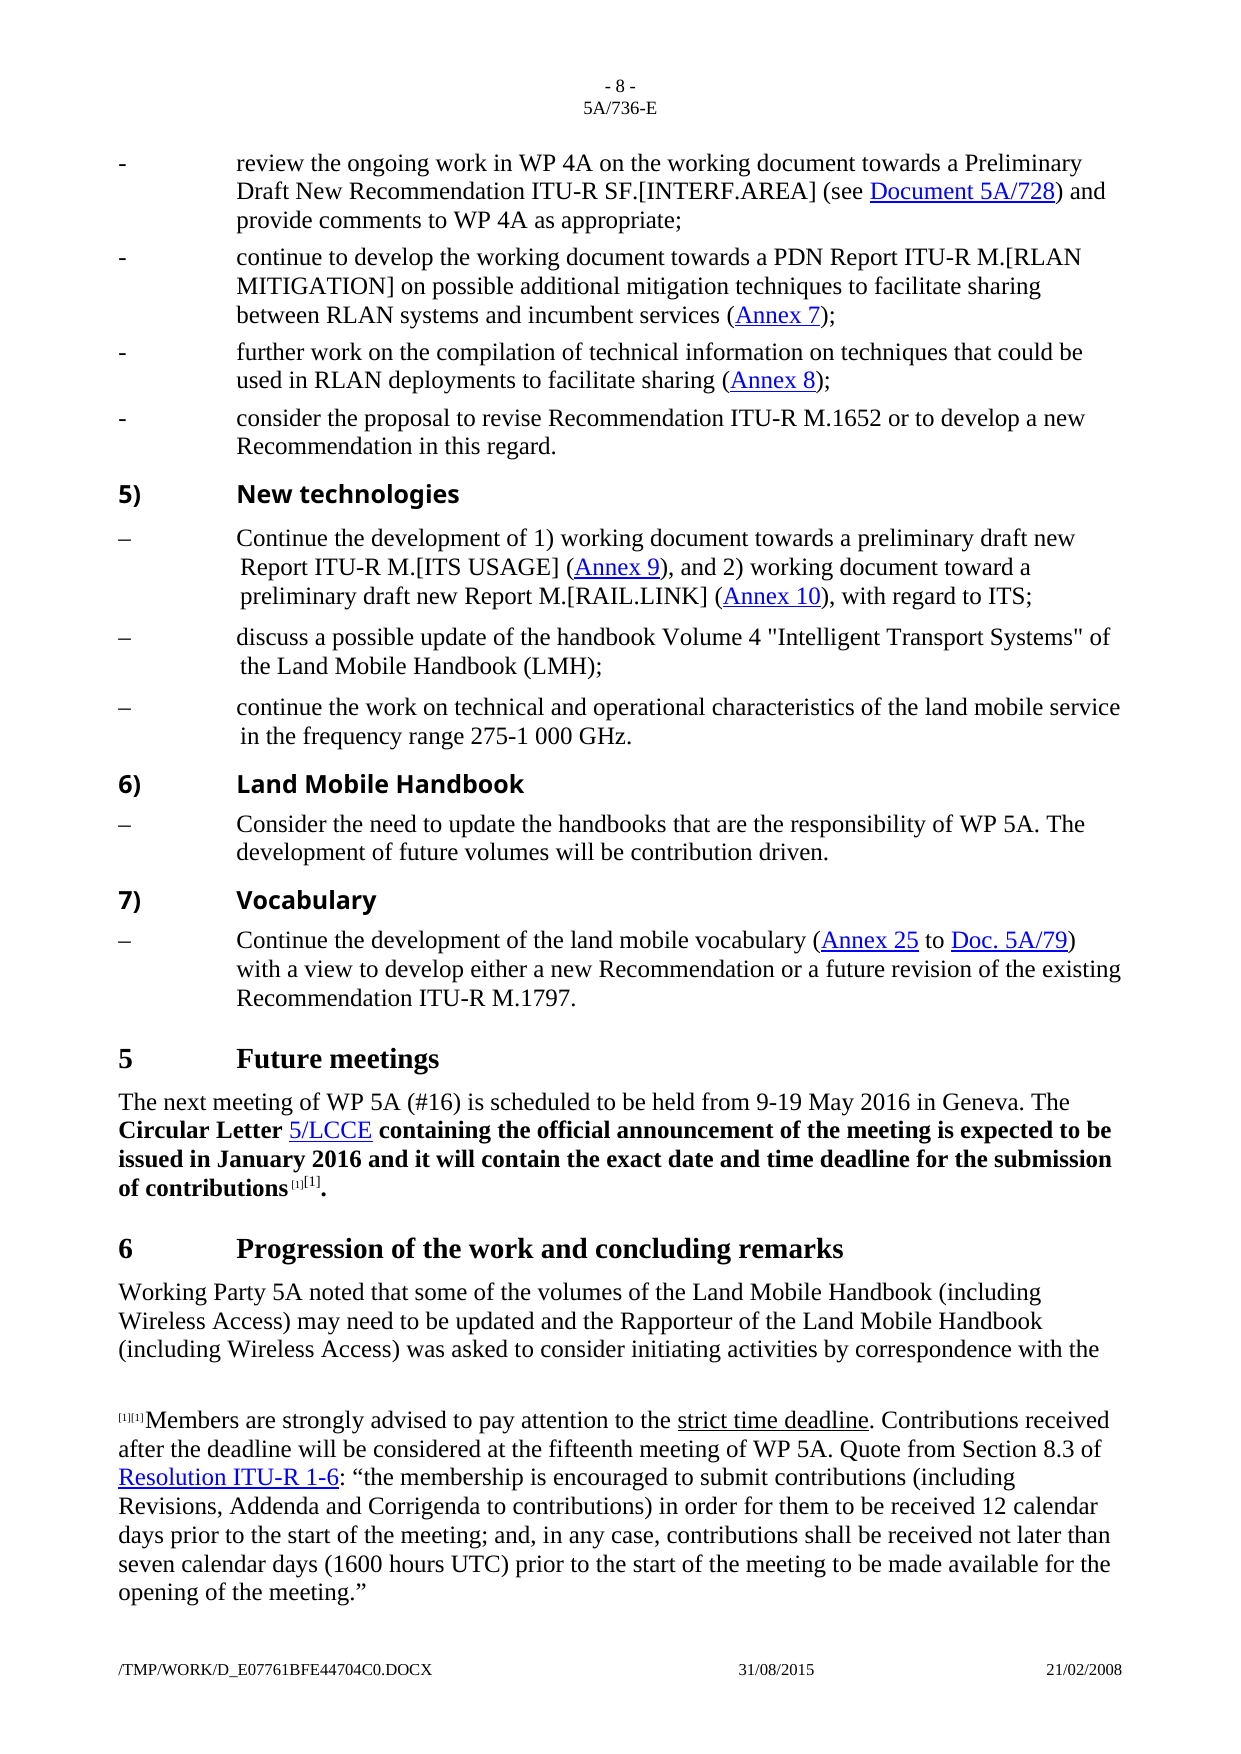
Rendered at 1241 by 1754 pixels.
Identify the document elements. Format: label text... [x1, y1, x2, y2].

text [118, 1277, 1122, 1363]
text – Consider the need to update the handbooks that are the responsibility of WP 5A. The development of future volumes will be contribution driven. [118, 809, 1122, 866]
text – continue the work on technical and operational characteristics of the land mobile service in the frequency range 275-1 000 GHz. [118, 692, 1122, 750]
text - continue to develop the working document towards a PDN Report ITU-R M.[RLAN MITIGATION] on possible additional mitigation techniques to facilitate sharing between RLAN systems and incumbent services (Annex 7); [118, 242, 1122, 328]
text - further work on the compilation of technical information on techniques that could be used in RLAN deployments to facilitate sharing (Annex 8); [118, 337, 1122, 394]
text - consider the proposal to revise Recommendation ITU-R M.1652 or to develop a new Recommendation in this regard. [118, 403, 1122, 460]
text - review the ongoing work in WP 4A on the working document towards a Preliminary Draft New Recommendation ITU-R SF.[INTERF.AREA] (see Document 5A/728) and provide comments to WP 4A as appropriate; [118, 148, 1122, 234]
subtitle 5 Future meetings [118, 1041, 1122, 1074]
subtitle 5) New technologies [118, 477, 1122, 511]
text – discuss a possible update of the handbook Volume 4 "Intelligent Transport Systems" of the Land Mobile Handbook (LMH); [118, 622, 1122, 680]
subtitle 7) Vocabulary [118, 883, 1122, 917]
text – Continue the development of 1) working document towards a preliminary draft new Report ITU-R M.[ITS USAGE] (Annex 9), and 2) working document toward a preliminary draft new Report M.[RAIL.LINK] (Annex 10), with regard to ITS; [118, 523, 1122, 610]
subtitle 6 Progression of the work and concluding remarks [118, 1231, 1122, 1264]
subtitle 6) Land Mobile Handbook [118, 766, 1122, 800]
text – Continue the development of the land mobile vocabulary (Annex 25 to Doc. 5A/79) with a view to develop either a new Recommendation or a future revision of the existing Recommendation ITU-R M.1797. [118, 925, 1122, 1012]
text The next meeting of WP 5A (#16) is scheduled to be held from 9-19 May 2016 in Geneva. The Circular Letter 5/LCCE containing the official announcement of the meeting is expected to be issued in January 2016 and it will contain the exact date and time deadline for the submission of contributions [1]. [118, 1087, 1122, 1202]
